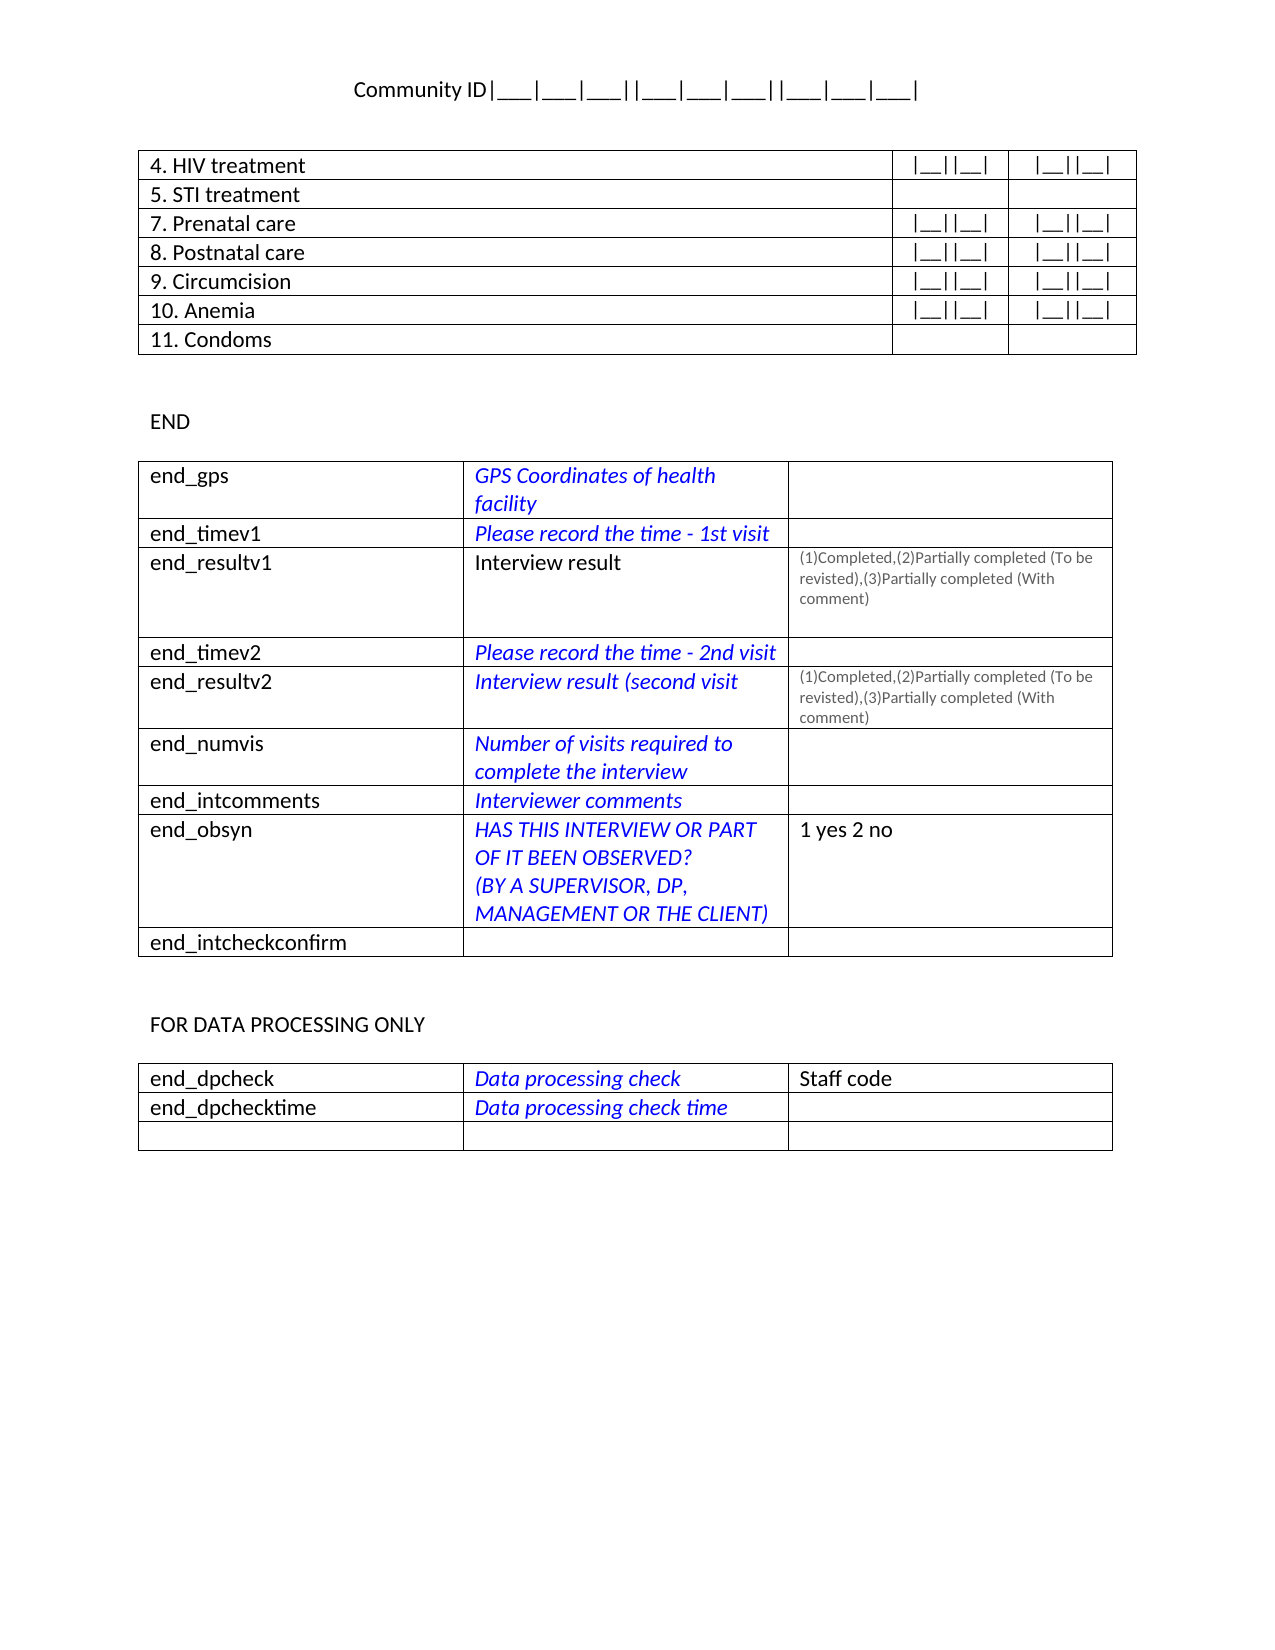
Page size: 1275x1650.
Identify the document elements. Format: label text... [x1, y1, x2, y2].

table_cell |__||__| [893, 267, 1008, 295]
table_cell (1)Completed,(2)Partially completed (To be revisted),(3)Partially completed (With comment) [789, 548, 1112, 637]
table_cell Data processing check time [464, 1093, 788, 1121]
table_cell Interview result (second visit [464, 667, 788, 728]
table_header Data processing check [464, 1064, 788, 1092]
table_cell 9. Circumcision [139, 267, 892, 295]
table_cell end_intcomments [139, 786, 463, 814]
table_cell |__||__| [893, 209, 1008, 237]
table_cell end_timev1 [139, 519, 463, 547]
text END [150, 407, 1125, 436]
table_cell 10. Anemia [139, 296, 892, 324]
table_cell end_resultv2 [139, 667, 463, 728]
table_cell [1009, 325, 1136, 353]
table_cell end_timev2 [139, 638, 463, 666]
table_cell |__||__| [1009, 238, 1136, 266]
table_cell [893, 325, 1008, 353]
table_cell |__||__| [893, 296, 1008, 324]
text FOR DATA PROCESSING ONLY [150, 1010, 1125, 1038]
table_cell Please record the time - 1st visit [464, 519, 788, 547]
table_cell 11. Condoms [139, 325, 892, 353]
table_cell Interview result [464, 548, 788, 637]
table_header Staff code [789, 1064, 1112, 1092]
table_cell 5. STI treatment [139, 180, 892, 208]
table_cell |__||__| [1009, 267, 1136, 295]
table_cell end_dpchecktime [139, 1093, 463, 1121]
table_cell [789, 1093, 1112, 1121]
table_cell [789, 1122, 1112, 1150]
table_cell 4. HIV treatment [139, 151, 892, 179]
table_cell end_intcheckconfirm [139, 928, 463, 956]
table_header end_dpcheck [139, 1064, 463, 1092]
table_cell [789, 786, 1112, 814]
table_cell [139, 1122, 463, 1150]
table_cell 7. Prenatal care [139, 209, 892, 237]
table_cell [789, 519, 1112, 547]
table_cell |__||__| [1009, 296, 1136, 324]
table_cell Interviewer comments [464, 786, 788, 814]
table_cell end_resultv1 [139, 548, 463, 637]
table_cell end_obsyn [139, 815, 463, 927]
table_cell 8. Postnatal care [139, 238, 892, 266]
table_header GPS Coordinates of health facility [464, 462, 788, 518]
table_cell [789, 928, 1112, 956]
table_header [789, 462, 1112, 518]
table_cell [893, 180, 1008, 208]
table_cell HAS THIS INTERVIEW OR PART OF IT BEEN OBSERVED? (BY A SUPERVISOR, DP, MANAGEMENT OR THE CLIENT) [464, 815, 788, 927]
table_cell |__||__| [893, 238, 1008, 266]
table_cell [464, 928, 788, 956]
table_cell 1 yes 2 no [789, 815, 1112, 927]
table_cell end_numvis [139, 729, 463, 785]
table_cell |__||__| [1009, 209, 1136, 237]
table_cell Number of visits required to complete the interview [464, 729, 788, 785]
table_cell [464, 1122, 788, 1150]
table_cell (1)Completed,(2)Partially completed (To be revisted),(3)Partially completed (With comment) [789, 667, 1112, 728]
table_cell |__||__| [1009, 151, 1136, 179]
table_cell [789, 638, 1112, 666]
table_cell [1009, 180, 1136, 208]
table_cell [789, 729, 1112, 785]
table_cell |__||__| [893, 151, 1008, 179]
table_cell Please record the time - 2nd visit [464, 638, 788, 666]
table_header end_gps [139, 462, 463, 518]
